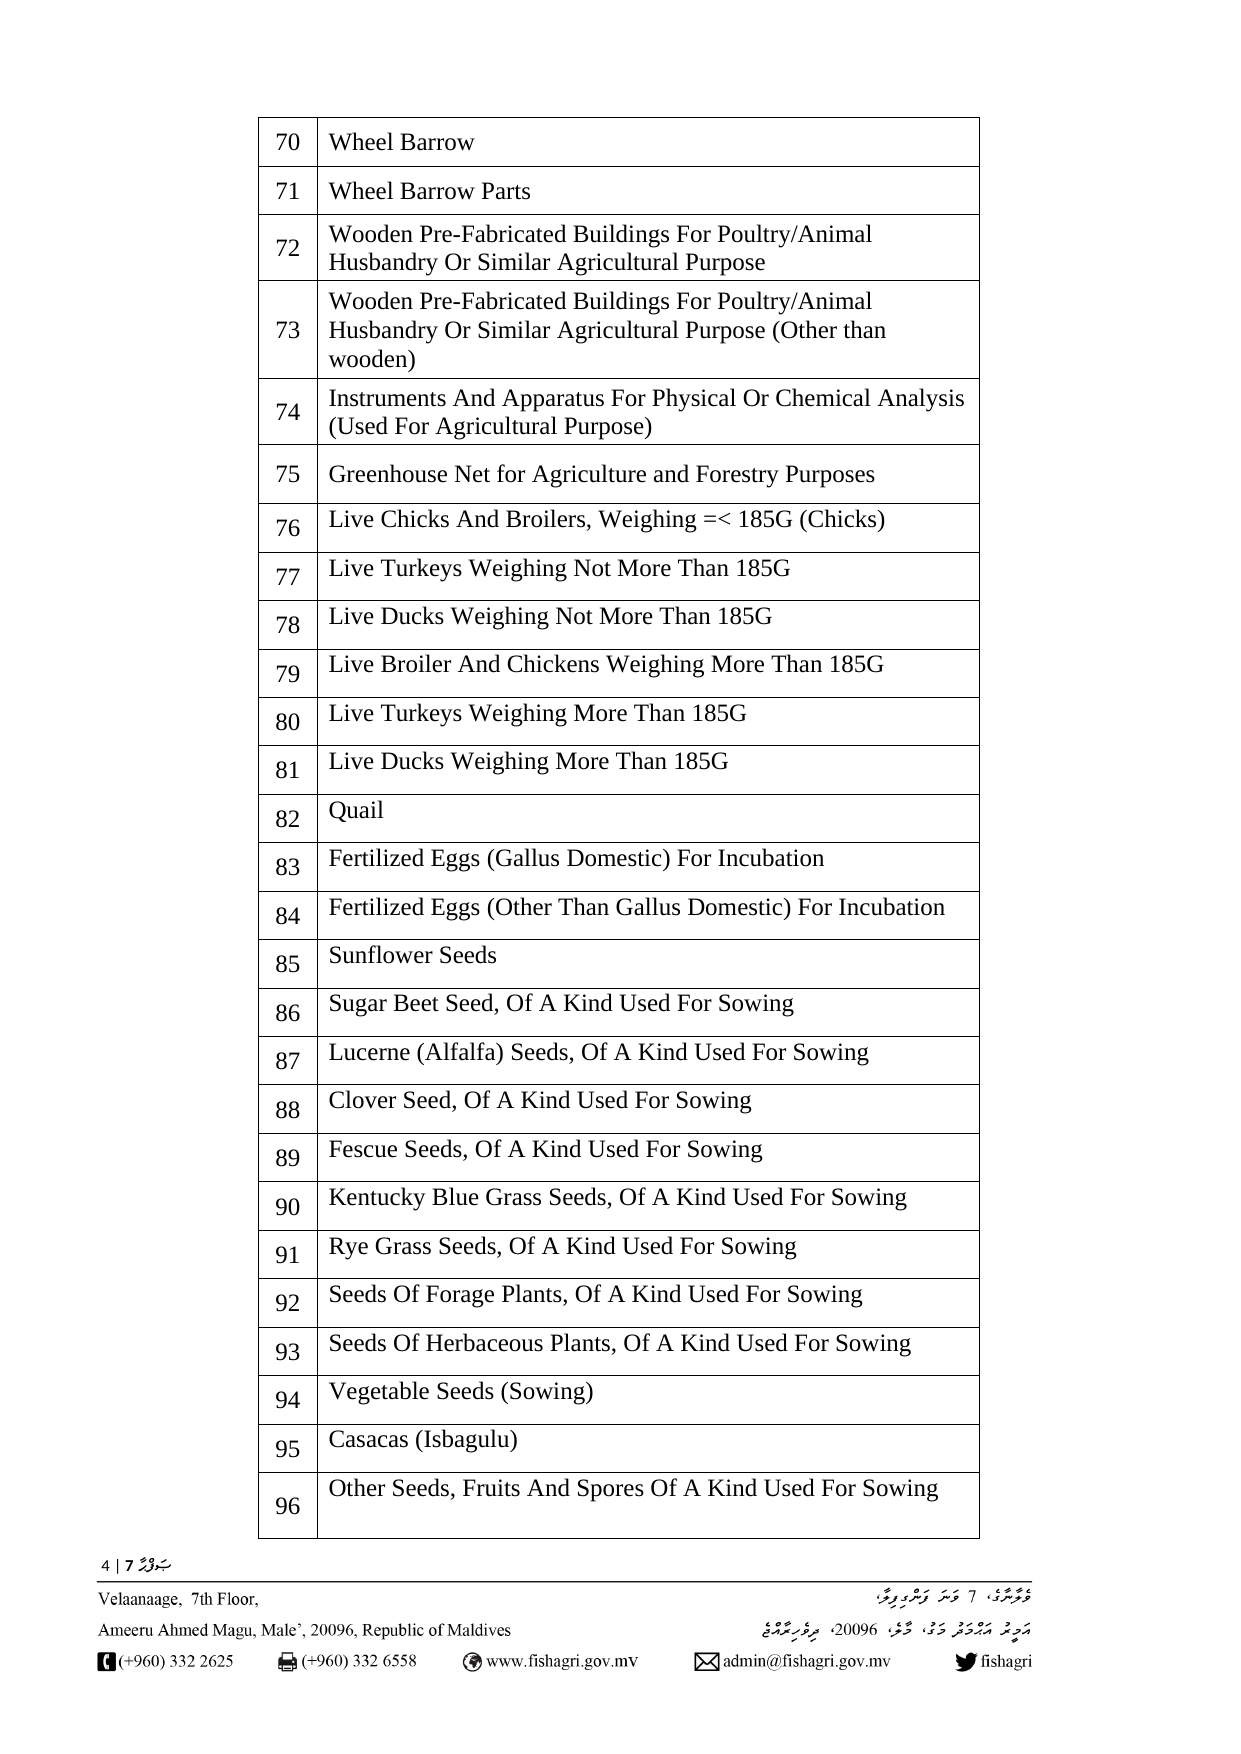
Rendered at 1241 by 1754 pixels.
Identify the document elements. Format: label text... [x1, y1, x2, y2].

table_cell Vegetable Seeds (Sowing) [318, 1376, 979, 1423]
table_cell 71 [259, 167, 317, 214]
table_cell 82 [259, 795, 317, 842]
table_cell 70 [259, 118, 317, 166]
table_cell 94 [259, 1376, 317, 1423]
table_cell Wheel Barrow Parts [318, 167, 979, 214]
table_cell Sunflower Seeds [318, 940, 979, 987]
table_cell Clover Seed, Of A Kind Used For Sowing [318, 1085, 979, 1133]
table_cell 92 [259, 1279, 317, 1327]
table_cell 77 [259, 553, 317, 600]
table_cell Casacas (Isbagulu) [318, 1425, 979, 1472]
table_cell Wheel Barrow [318, 118, 979, 166]
table_cell 79 [259, 650, 317, 697]
table_cell Live Chicks And Broilers, Weighing =< 185G (Chicks) [318, 504, 979, 552]
table_cell 78 [259, 601, 317, 648]
table_cell Fertilized Eggs (Gallus Domestic) For Incubation [318, 843, 979, 891]
table_cell 76 [259, 504, 317, 552]
table_cell 89 [259, 1134, 317, 1181]
table_cell Greenhouse Net for Agriculture and Forestry Purposes [318, 445, 979, 503]
table_cell 73 [259, 281, 317, 378]
table_cell Live Turkeys Weighing More Than 185G [318, 698, 979, 745]
table_cell 72 [259, 215, 317, 280]
table_cell Sugar Beet Seed, Of A Kind Used For Sowing [318, 989, 979, 1036]
table_cell 88 [259, 1085, 317, 1133]
table_cell 84 [259, 892, 317, 939]
table_cell Live Turkeys Weighing Not More Than 185G [318, 553, 979, 600]
table_cell 87 [259, 1037, 317, 1084]
table_cell Quail [318, 795, 979, 842]
table_cell Seeds Of Herbaceous Plants, Of A Kind Used For Sowing [318, 1328, 979, 1375]
table_cell Instruments And Apparatus For Physical Or Chemical Analysis (Used For Agricultural Purpose) [318, 379, 979, 444]
table_cell Seeds Of Forage Plants, Of A Kind Used For Sowing [318, 1279, 979, 1327]
table_cell 86 [259, 989, 317, 1036]
table_cell 80 [259, 698, 317, 745]
table_cell 85 [259, 940, 317, 987]
table_cell Lucerne (Alfalfa) Seeds, Of A Kind Used For Sowing [318, 1037, 979, 1084]
table_cell 81 [259, 746, 317, 794]
table_cell 83 [259, 843, 317, 891]
table_cell 74 [259, 379, 317, 444]
table_cell Rye Grass Seeds, Of A Kind Used For Sowing [318, 1231, 979, 1278]
table_cell Wooden Pre-Fabricated Buildings For Poultry/Animal Husbandry Or Similar Agricultural Purpose (Other than wooden) [318, 281, 979, 378]
table_cell Fescue Seeds, Of A Kind Used For Sowing [318, 1134, 979, 1181]
table_cell Live Ducks Weighing Not More Than 185G [318, 601, 979, 648]
table_cell Live Ducks Weighing More Than 185G [318, 746, 979, 794]
table_cell Live Broiler And Chickens Weighing More Than 185G [318, 650, 979, 697]
table_cell Other Seeds, Fruits And Spores Of A Kind Used For Sowing [318, 1473, 979, 1537]
table_cell 75 [259, 445, 317, 503]
table_cell 95 [259, 1425, 317, 1472]
table_cell 93 [259, 1328, 317, 1375]
table_cell 96 [259, 1473, 317, 1537]
table_cell 90 [259, 1182, 317, 1230]
table_cell Fertilized Eggs (Other Than Gallus Domestic) For Incubation [318, 892, 979, 939]
picture [93, 1578, 1034, 1679]
table_cell 91 [259, 1231, 317, 1278]
table_cell Kentucky Blue Grass Seeds, Of A Kind Used For Sowing [318, 1182, 979, 1230]
table_cell Wooden Pre-Fabricated Buildings For Poultry/Animal Husbandry Or Similar Agricultural Purpose [318, 215, 979, 280]
